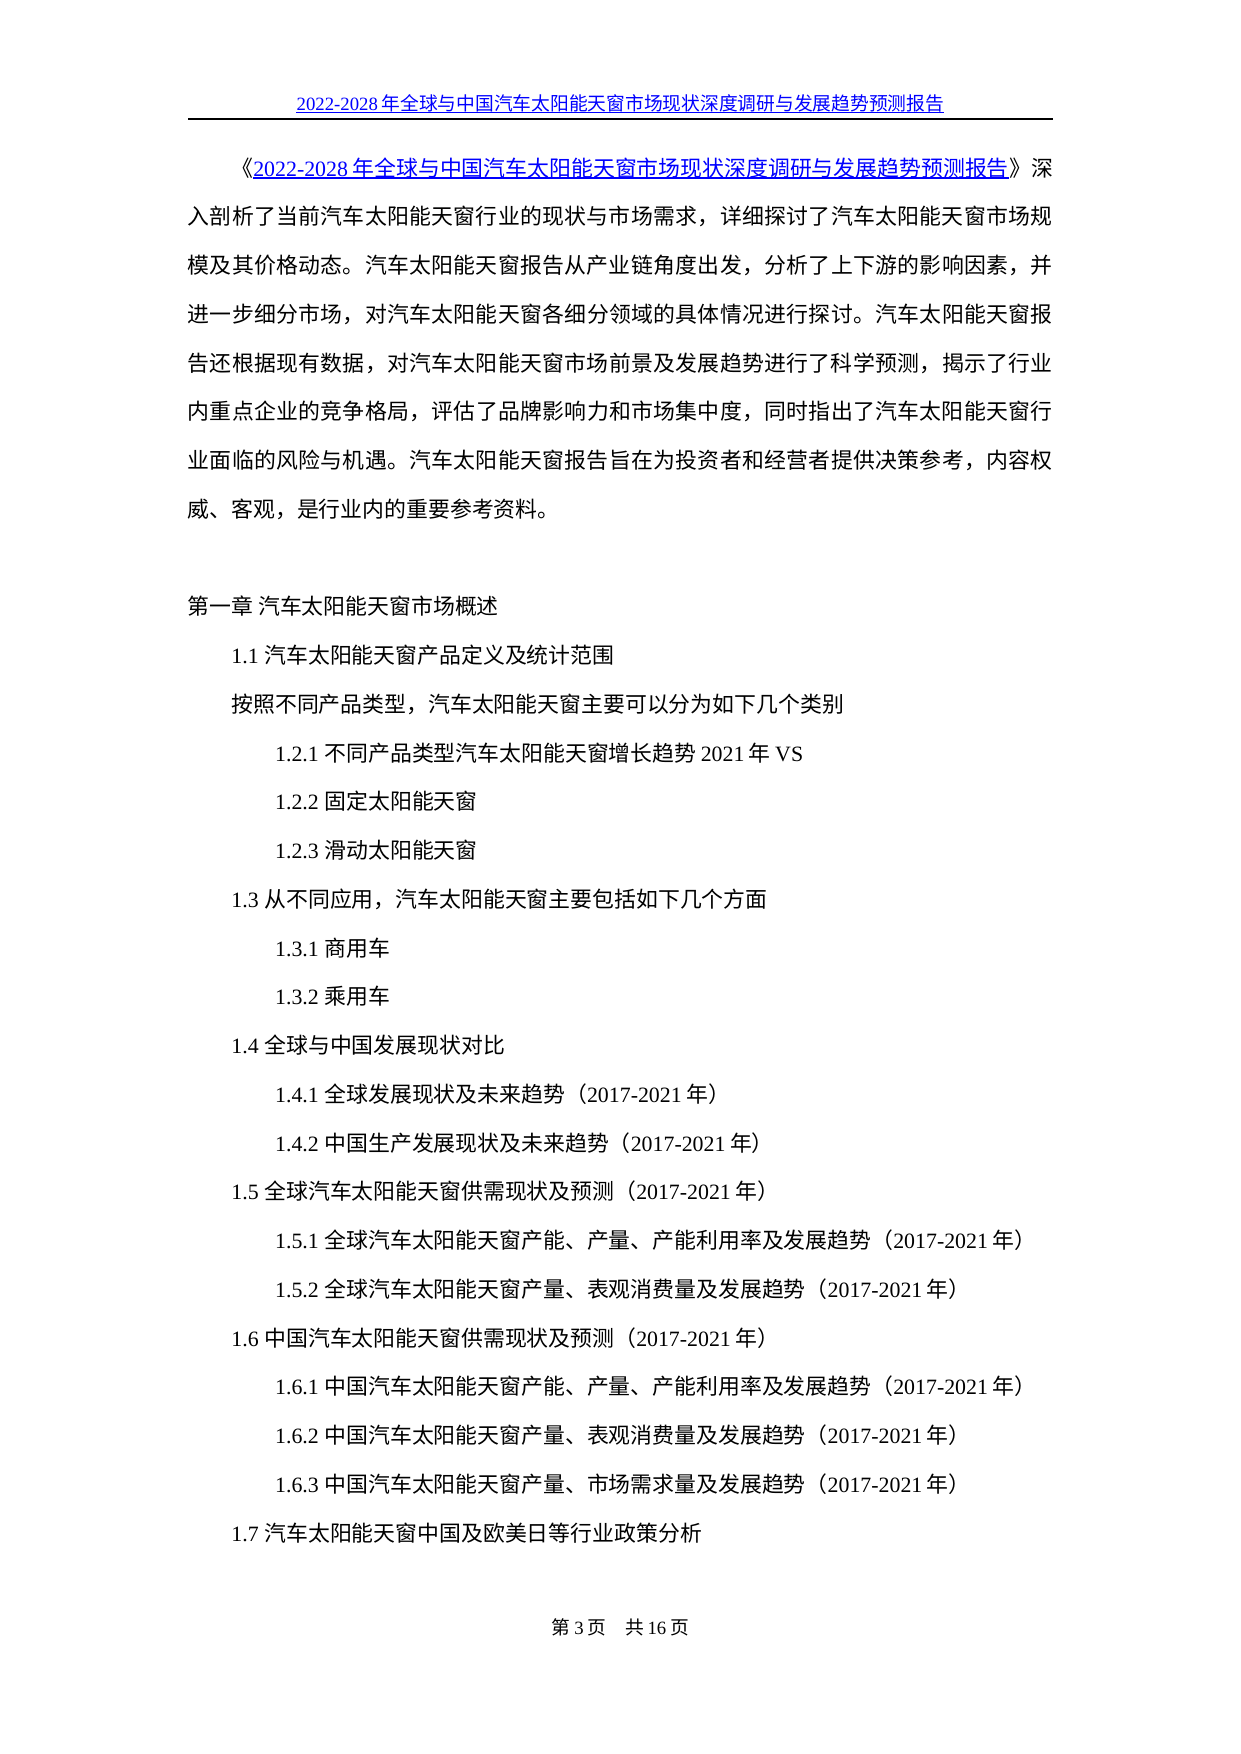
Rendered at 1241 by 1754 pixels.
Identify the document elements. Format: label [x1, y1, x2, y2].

text [187, 150, 1053, 1548]
